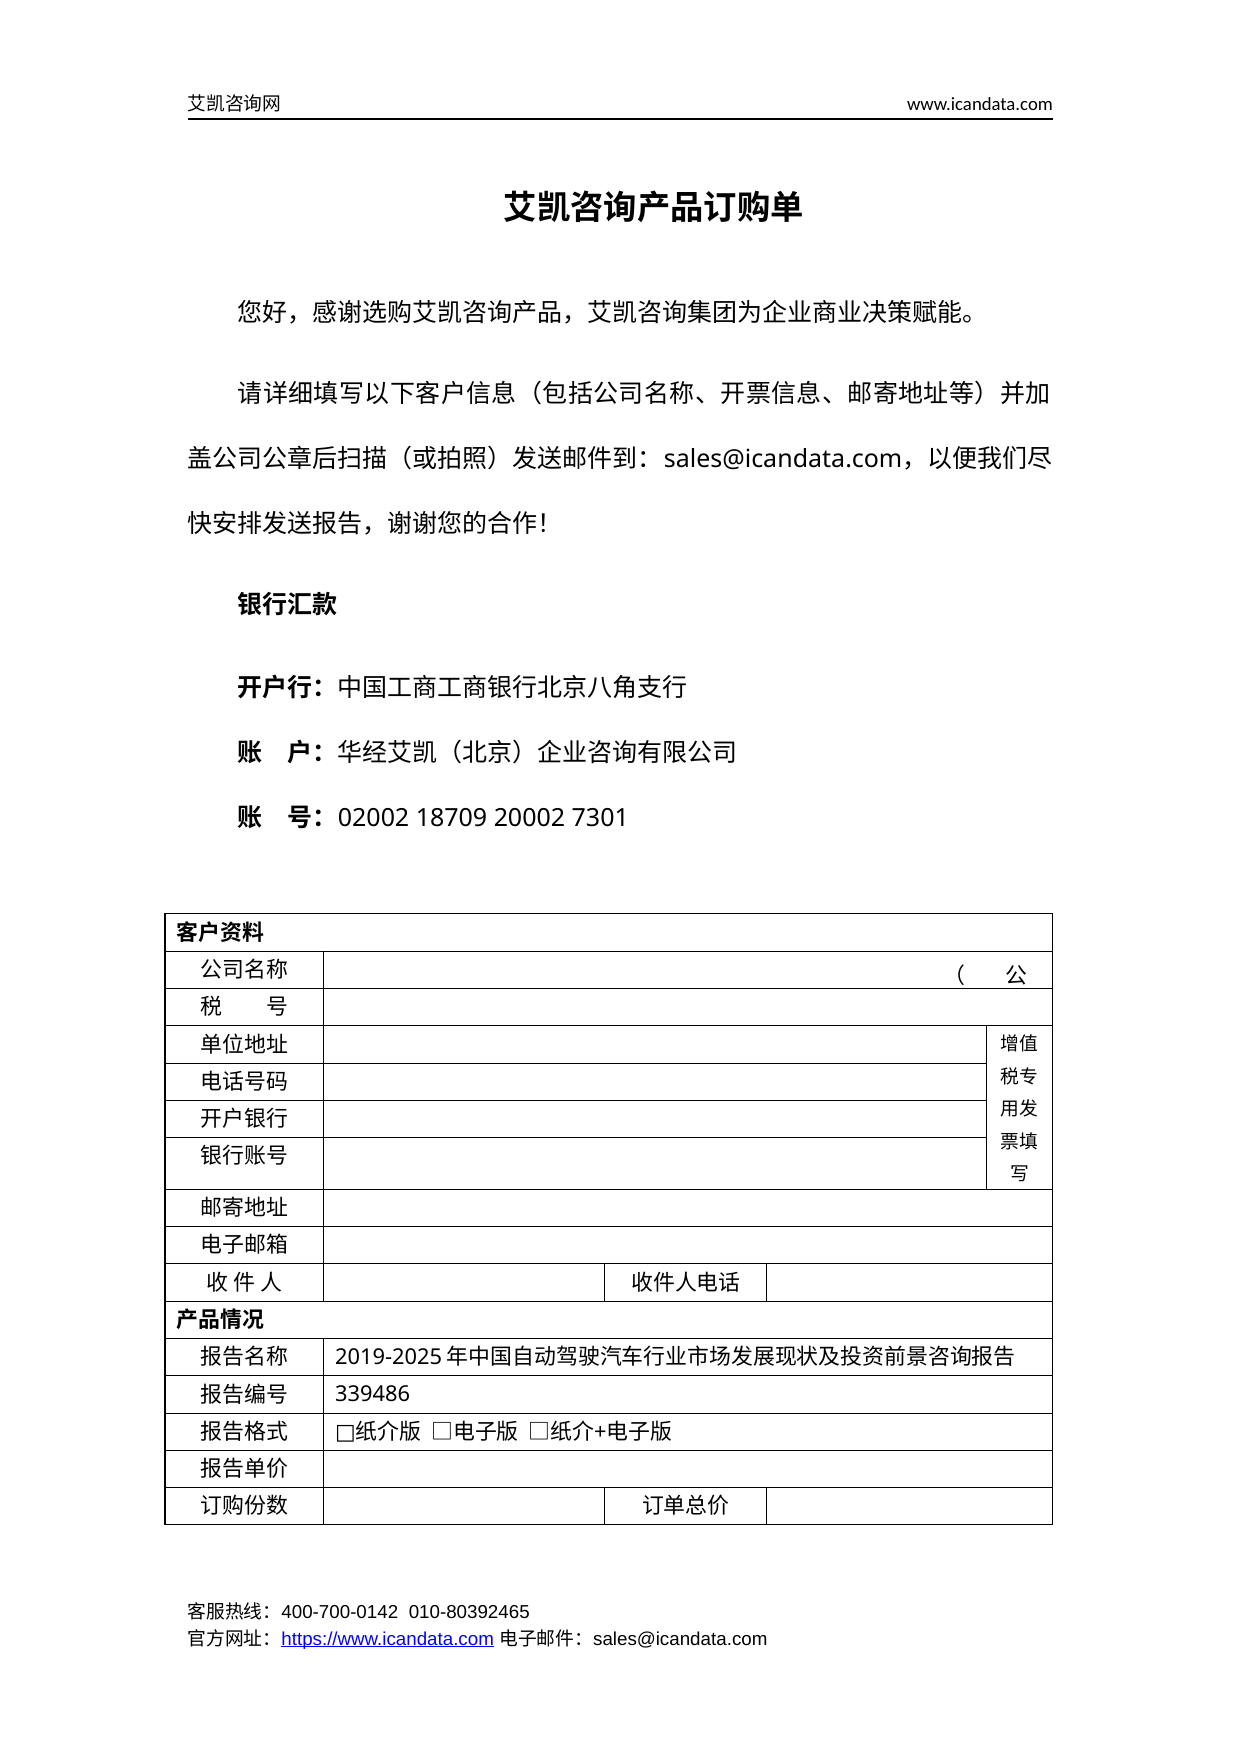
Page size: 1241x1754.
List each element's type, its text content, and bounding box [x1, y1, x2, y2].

table_cell 订单总价 [605, 1488, 766, 1524]
table_cell [324, 989, 1052, 1025]
table_cell 报告名称 [166, 1339, 323, 1375]
table_cell [324, 1138, 986, 1189]
text 银行汇款 [187, 570, 1053, 635]
table_cell 报告编号 [166, 1376, 323, 1412]
table_cell 银行账号 [166, 1138, 323, 1189]
table_cell 报告单价 [166, 1451, 323, 1487]
text 艾凯咨询产品订购单 [187, 172, 1053, 237]
table_cell 2019-2025年中国自动驾驶汽车行业市场发展现状及投资前景咨询报告 [324, 1339, 1052, 1375]
table_cell 339486 [324, 1376, 1052, 1412]
table_cell [324, 1488, 604, 1524]
table_cell 开户银行 [166, 1101, 323, 1137]
text 账 号：02002 18709 20002 7301 [187, 783, 1053, 848]
text 开户行：中国工商工商银行北京八角支行 [187, 653, 1053, 718]
table_cell [324, 1264, 604, 1301]
table_cell 电子邮箱 [166, 1227, 323, 1263]
text 请详细填写以下客户信息（包括公司名称、开票信息、邮寄地址等）并加盖公司公章后扫描（或拍照）发送邮件到：sales@icandata.com，以便我们尽快安排发送报告，谢谢您的合作！ [187, 359, 1053, 554]
table_cell 单位地址 [166, 1026, 323, 1062]
table_cell 报告格式 [166, 1414, 323, 1450]
table_cell [767, 1264, 1052, 1301]
table_cell [767, 1488, 1052, 1524]
table_cell 电话号码 [166, 1064, 323, 1100]
text 账 户：华经艾凯（北京）企业咨询有限公司 [187, 718, 1053, 783]
table_cell 产品情况 [166, 1302, 1052, 1338]
table_cell [324, 1026, 986, 1062]
table_cell [324, 1227, 1052, 1263]
table_cell 税 号 [166, 989, 323, 1025]
text 您好，感谢选购艾凯咨询产品，艾凯咨询集团为企业商业决策赋能。 [187, 278, 1053, 343]
table_cell 收件人电话 [605, 1264, 766, 1301]
table_cell □纸介版 □电子版 □纸介+电子版 [324, 1414, 1052, 1450]
table_cell 邮寄地址 [166, 1190, 323, 1226]
table_cell 增值税专用发票填写 [987, 1026, 1052, 1189]
table_cell 收 件 人 [166, 1264, 323, 1301]
table_cell [324, 1101, 986, 1137]
table_header 客户资料 [166, 914, 1052, 951]
table_cell [324, 1064, 986, 1100]
table_cell [324, 952, 1052, 988]
table_cell 订购份数 [166, 1488, 323, 1524]
table_cell 公司名称 [166, 952, 323, 988]
table_cell [324, 1451, 1052, 1487]
table_cell [324, 1190, 1052, 1226]
